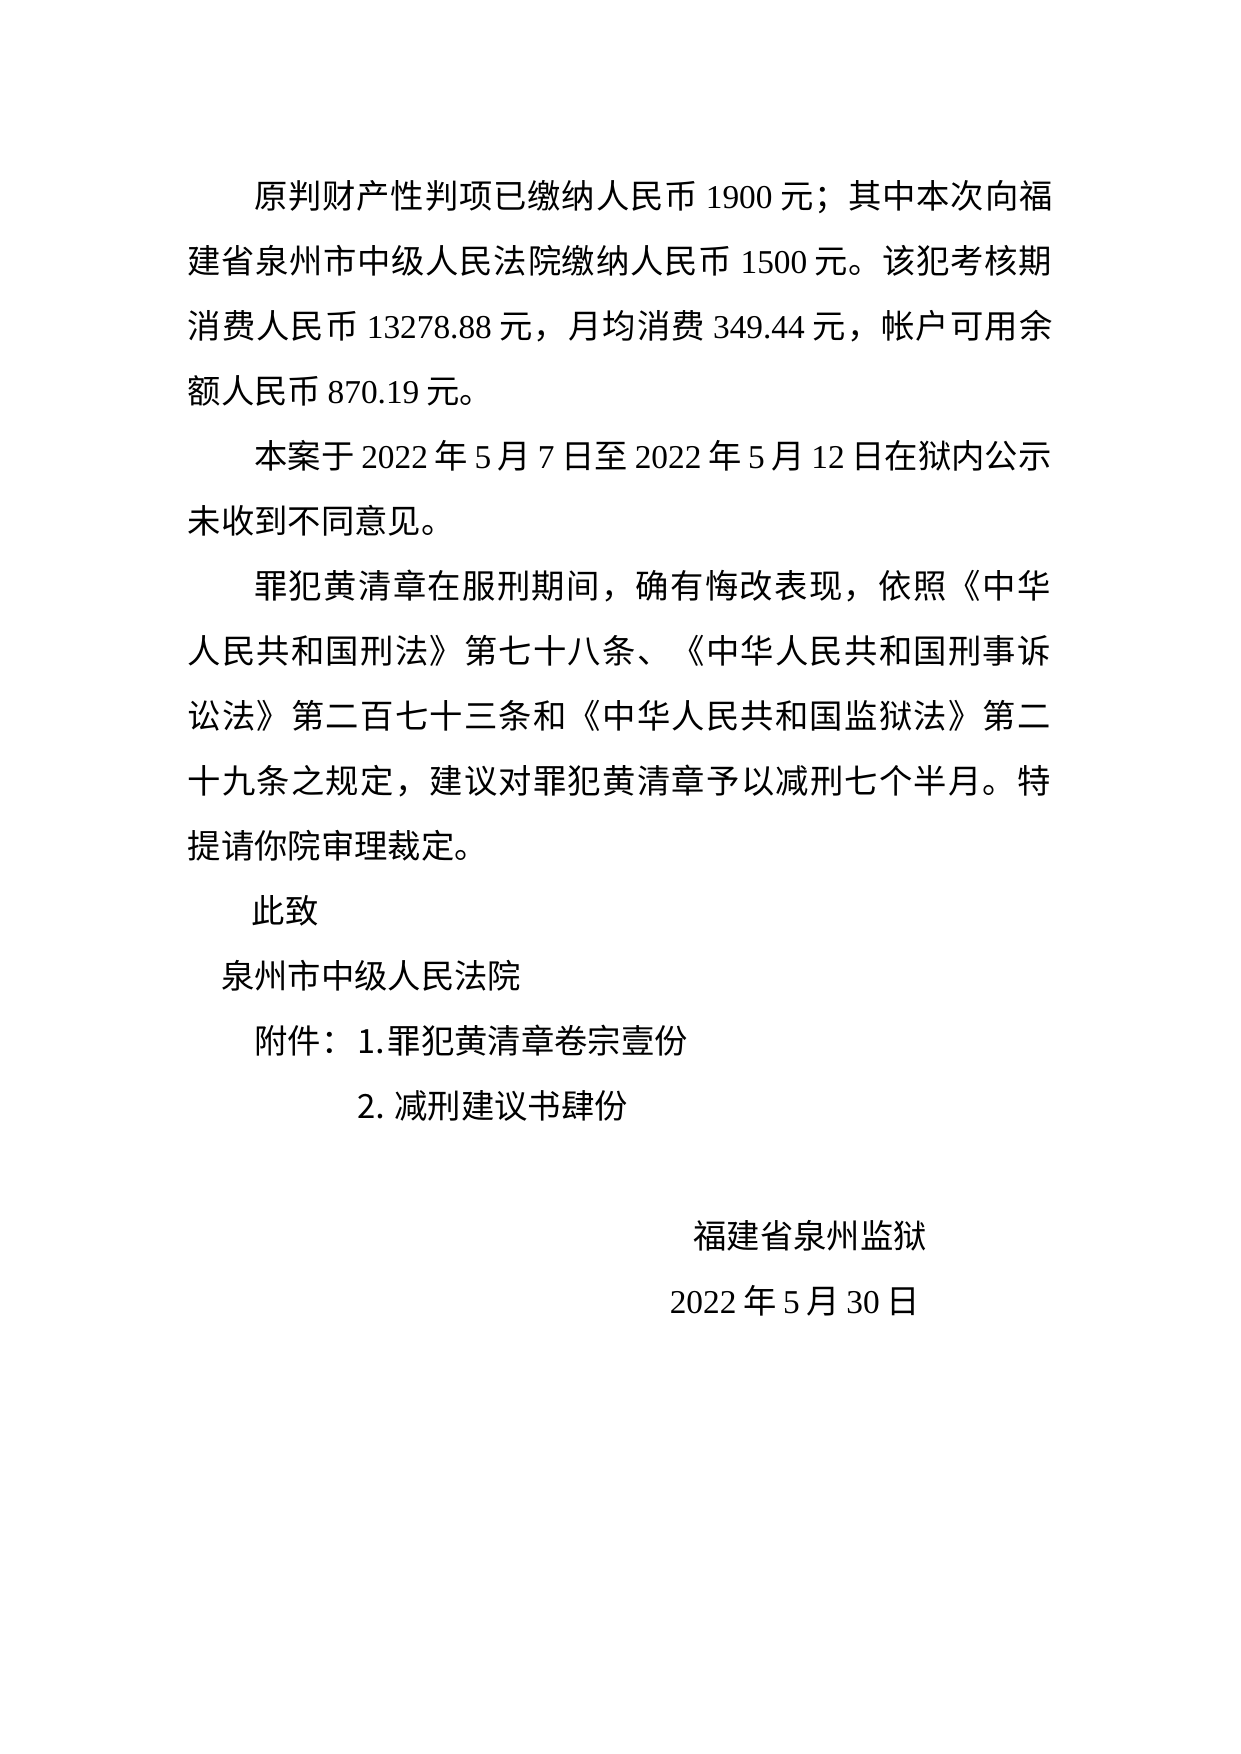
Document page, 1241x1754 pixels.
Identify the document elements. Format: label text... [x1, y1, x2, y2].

text 原判财产性判项已缴纳人民币1900元；其中本次向福建省泉州市中级人民法院缴纳人民币1500元。该犯考核期消费人民币13278.88元，月均消费349.44元，帐户可用余额人民币870.19元。 [187, 162, 1053, 422]
text 本案于2022年5月7日至2022年5月12日在狱内公示未收到不同意见。 [187, 422, 1053, 552]
text 泉州市中级人民法院 [187, 942, 1058, 1007]
text 2022年5月30日 [187, 1267, 919, 1332]
text ⒉减刑建议书肆份 [187, 1072, 1058, 1137]
text 附件：⒈罪犯黄清章卷宗壹份 [187, 1007, 1053, 1072]
text 福建省泉州监狱 [187, 1202, 926, 1267]
text 此致 [187, 877, 1058, 942]
text 罪犯黄清章在服刑期间，确有悔改表现，依照《中华人民共和国刑法》第七十八条、《中华人民共和国刑事诉讼法》第二百七十三条和《中华人民共和国监狱法》第二十九条之规定，建议对罪犯黄清章予以减刑七个半月。特提请你院审理裁定。 [187, 552, 1053, 877]
